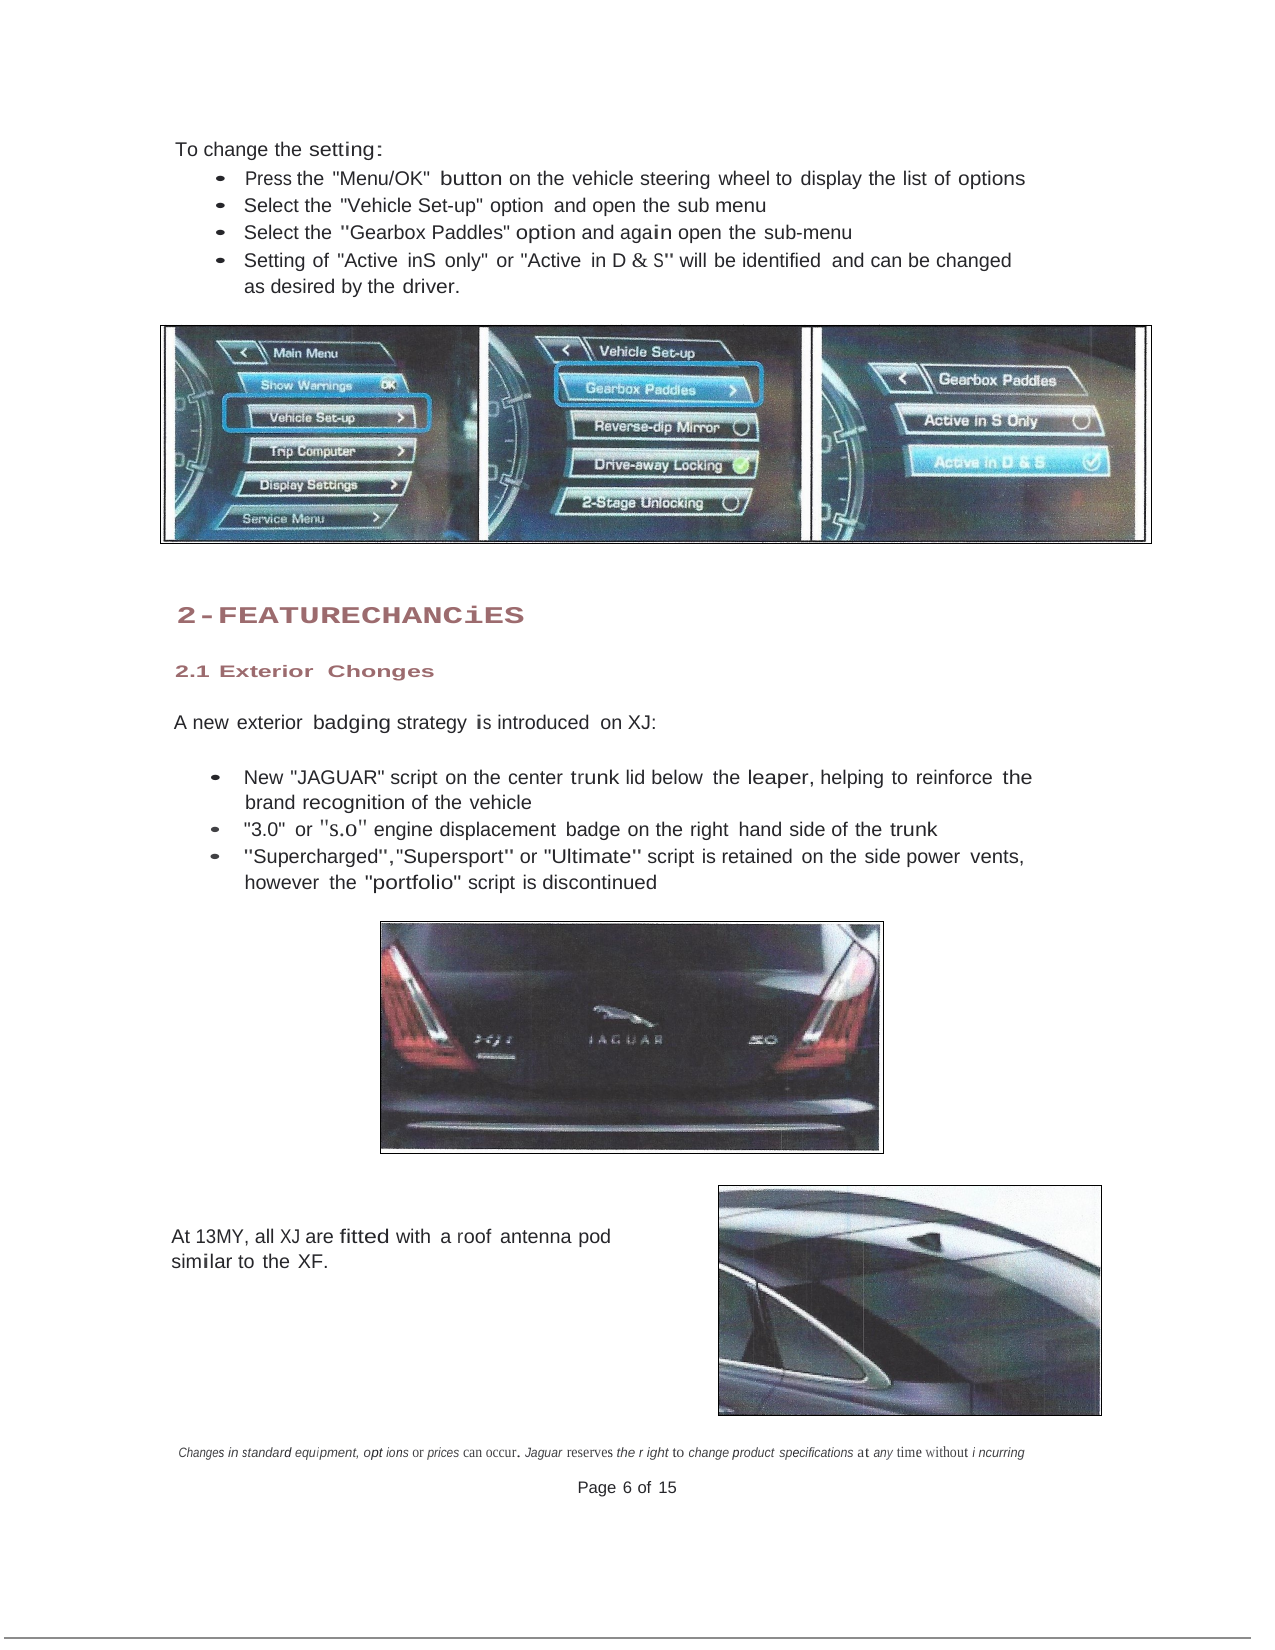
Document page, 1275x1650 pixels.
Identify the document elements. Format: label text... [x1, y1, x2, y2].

picture [161, 326, 1151, 543]
text • Press the "Menu/OK" button on the vehicle steering wheel to display the list of options [214, 167, 1269, 189]
text To change the setting: [175, 138, 1269, 161]
text A new exterior badging strategy is introduced on XJ: [174, 711, 1269, 734]
text At 13MY, all XJ are fitted with a roof antenna pod similar to the XF. [171, 1225, 677, 1273]
text • "Supercharged","Supersport" or "Ultimate" script is retained on the side power vents, however the "portfolio" script is discontinued [209, 845, 1030, 894]
text • "3.0" or "s.o" engine displacement badge on the right hand side of the trunk [209, 816, 1269, 842]
text • Select the "Vehicle Set-up" option and open the sub menu [214, 193, 1269, 216]
text • Select the "Gearbox Paddles" option and again open the sub-menu [214, 221, 1269, 243]
text • New "JAGUAR" script on the center trunk lid below the leaper, helping to reinforce the brand recognition of the vehicle [209, 766, 1036, 813]
text 2.1 Exterior Chonges [175, 661, 1269, 681]
text • Setting of "Active inS only" or "Active in D & S" will be identified and can be changed as desired by the driver. [214, 248, 1038, 298]
picture [381, 922, 883, 1153]
text 2-FEATURECHANCiES [176, 604, 1269, 631]
picture [719, 1186, 1101, 1415]
